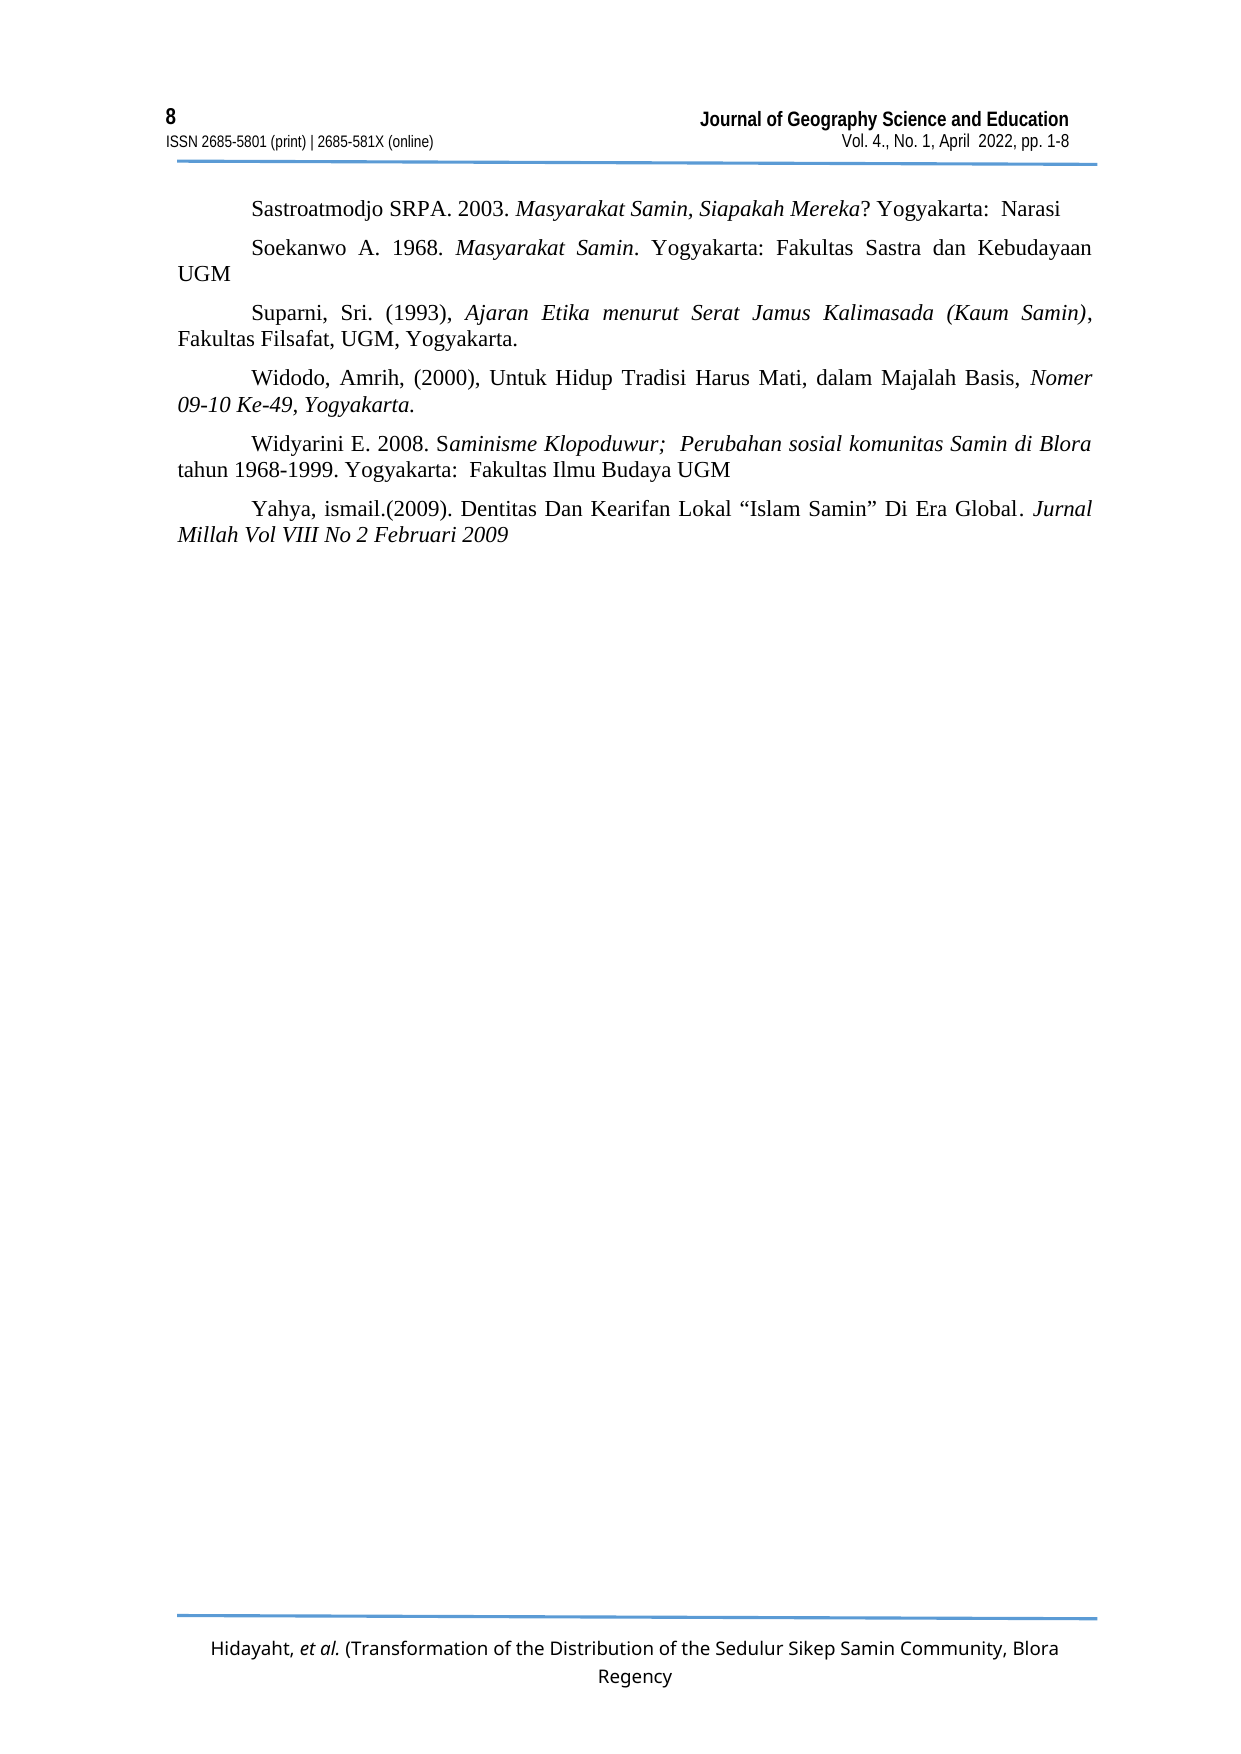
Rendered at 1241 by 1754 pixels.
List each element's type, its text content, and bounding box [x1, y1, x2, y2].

text Yahya, ismail.(2009). Dentitas Dan Kearifan Lokal “Islam Samin” Di Era Global. Jurnal Millah Vol VIII No 2 Februari 2009 [177, 495, 1092, 547]
text Widodo, Amrih, (2000), Untuk Hidup Tradisi Harus Mati, dalam Majalah Basis, Nomer 09-10 Ke-49, Yogyakarta. [177, 364, 1092, 417]
text Sastroatmodjo SRPA. 2003. Masyarakat Samin, Siapakah Mereka? Yogyakarta: Narasi [177, 195, 1092, 221]
text Suparni, Sri. (1993), Ajaran Etika menurut Serat Jamus Kalimasada (Kaum Samin), Fakultas Filsafat, UGM, Yogyakarta. [177, 299, 1092, 352]
text Soekanwo A. 1968. Masyarakat Samin. Yogyakarta: Fakultas Sastra dan Kebudayaan UGM [177, 234, 1092, 287]
text Widyarini E. 2008. Saminisme Klopoduwur; Perubahan sosial komunitas Samin di Blora tahun 1968-1999. Yogyakarta: Fakultas Ilmu Budaya UGM [177, 429, 1092, 482]
